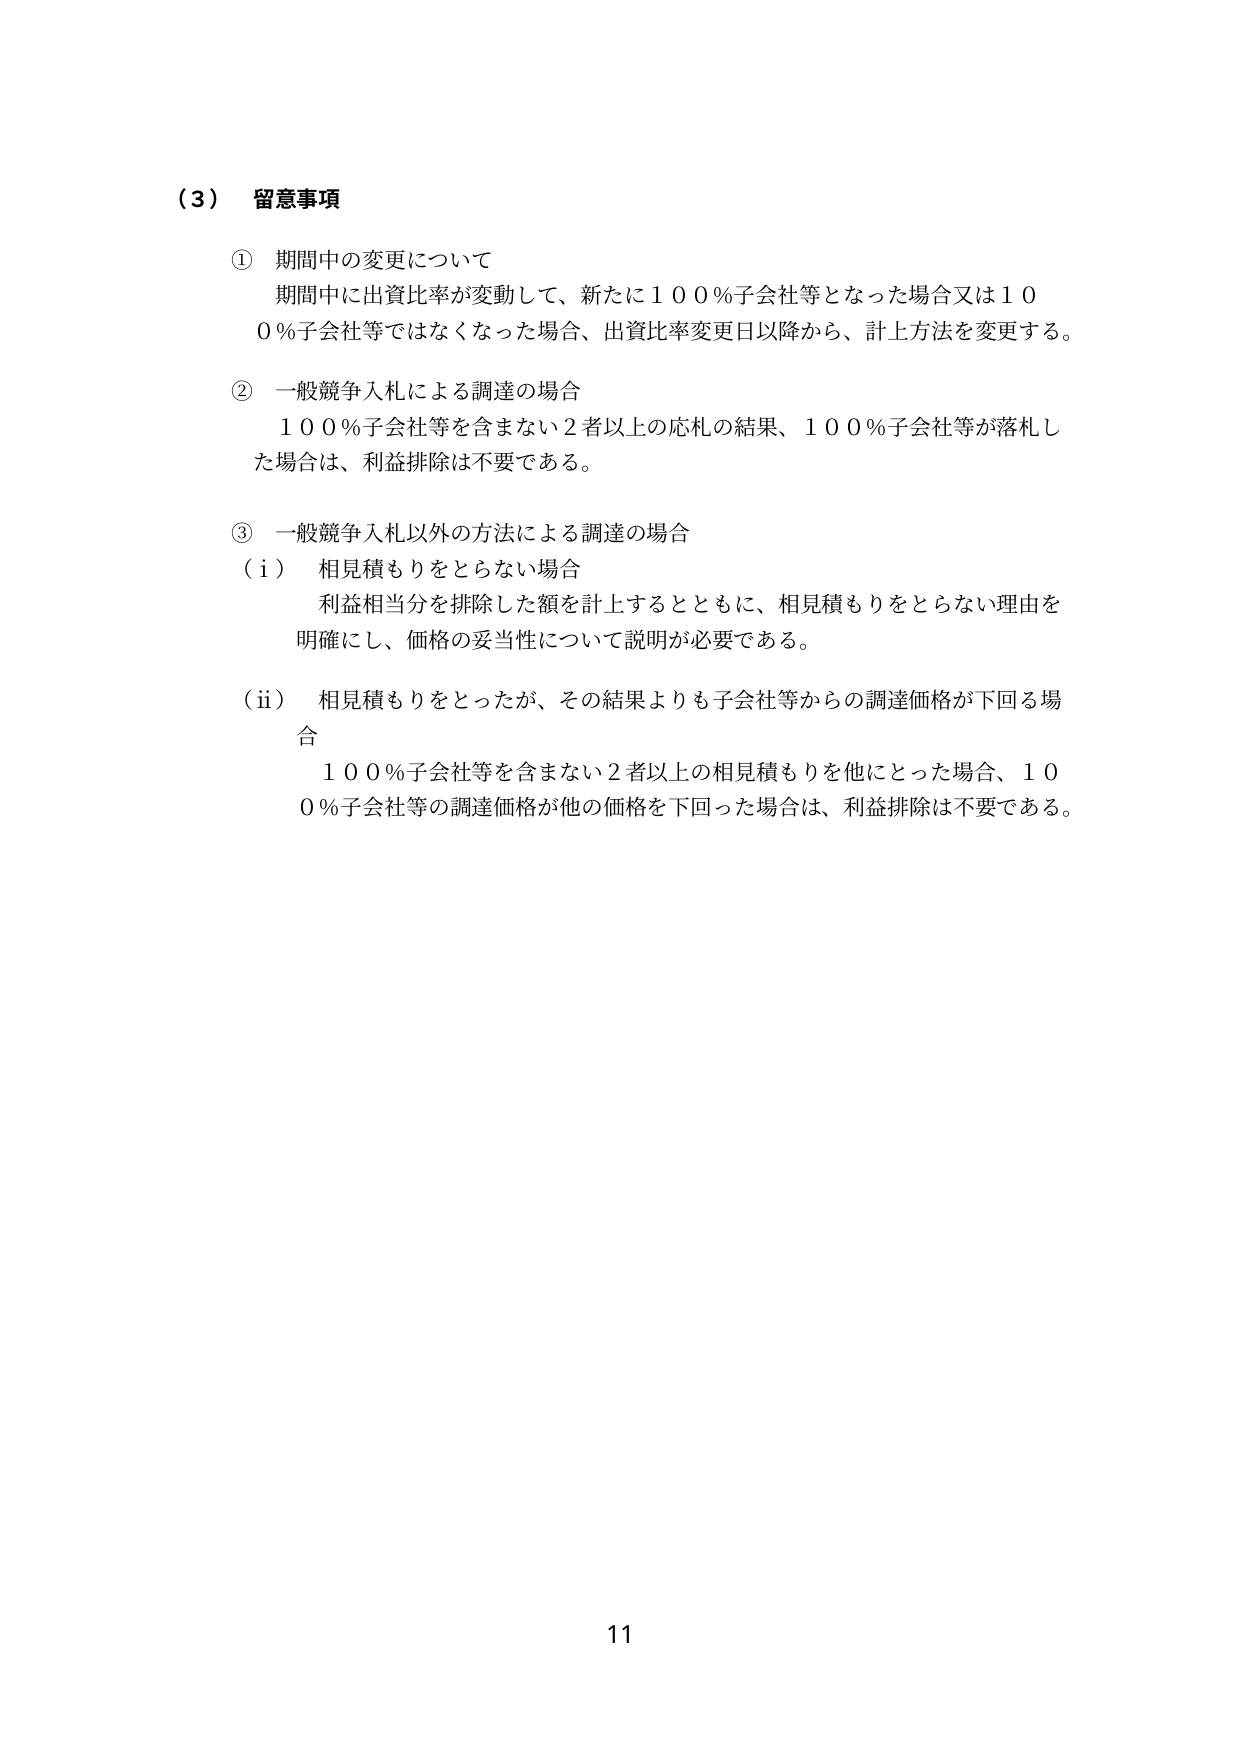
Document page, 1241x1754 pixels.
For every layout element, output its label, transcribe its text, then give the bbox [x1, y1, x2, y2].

text 利益相当分を排除した額を計上するとともに、相見積もりをとらない理由を明確にし、価格の妥当性について説明が必要である。 [165, 586, 1075, 657]
text （ⅰ） 相見積もりをとらない場合 [165, 550, 1075, 586]
text １００％子会社等を含まない２者以上の応札の結果、１００％子会社等が落札した場合は、利益排除は不要である。 [165, 408, 1075, 479]
text ② 一般競争入札による調達の場合 [165, 373, 1075, 408]
text （ⅱ） 相見積もりをとったが、その結果よりも子会社等からの調達価格が下回る場合 [165, 682, 1075, 753]
text （３） 留意事項 [165, 181, 1075, 216]
text ③ 一般競争入札以外の方法による調達の場合 [165, 515, 1075, 550]
text ① 期間中の変更について [165, 241, 1075, 277]
text １００％子会社等を含まない２者以上の相見積もりを他にとった場合、１００％子会社等の調達価格が他の価格を下回った場合は、利益排除は不要である。 [165, 753, 1075, 824]
text 期間中に出資比率が変動して、新たに１００％子会社等となった場合又は１００％子会社等ではなくなった場合、出資比率変更日以降から、計上方法を変更する。 [165, 277, 1075, 348]
